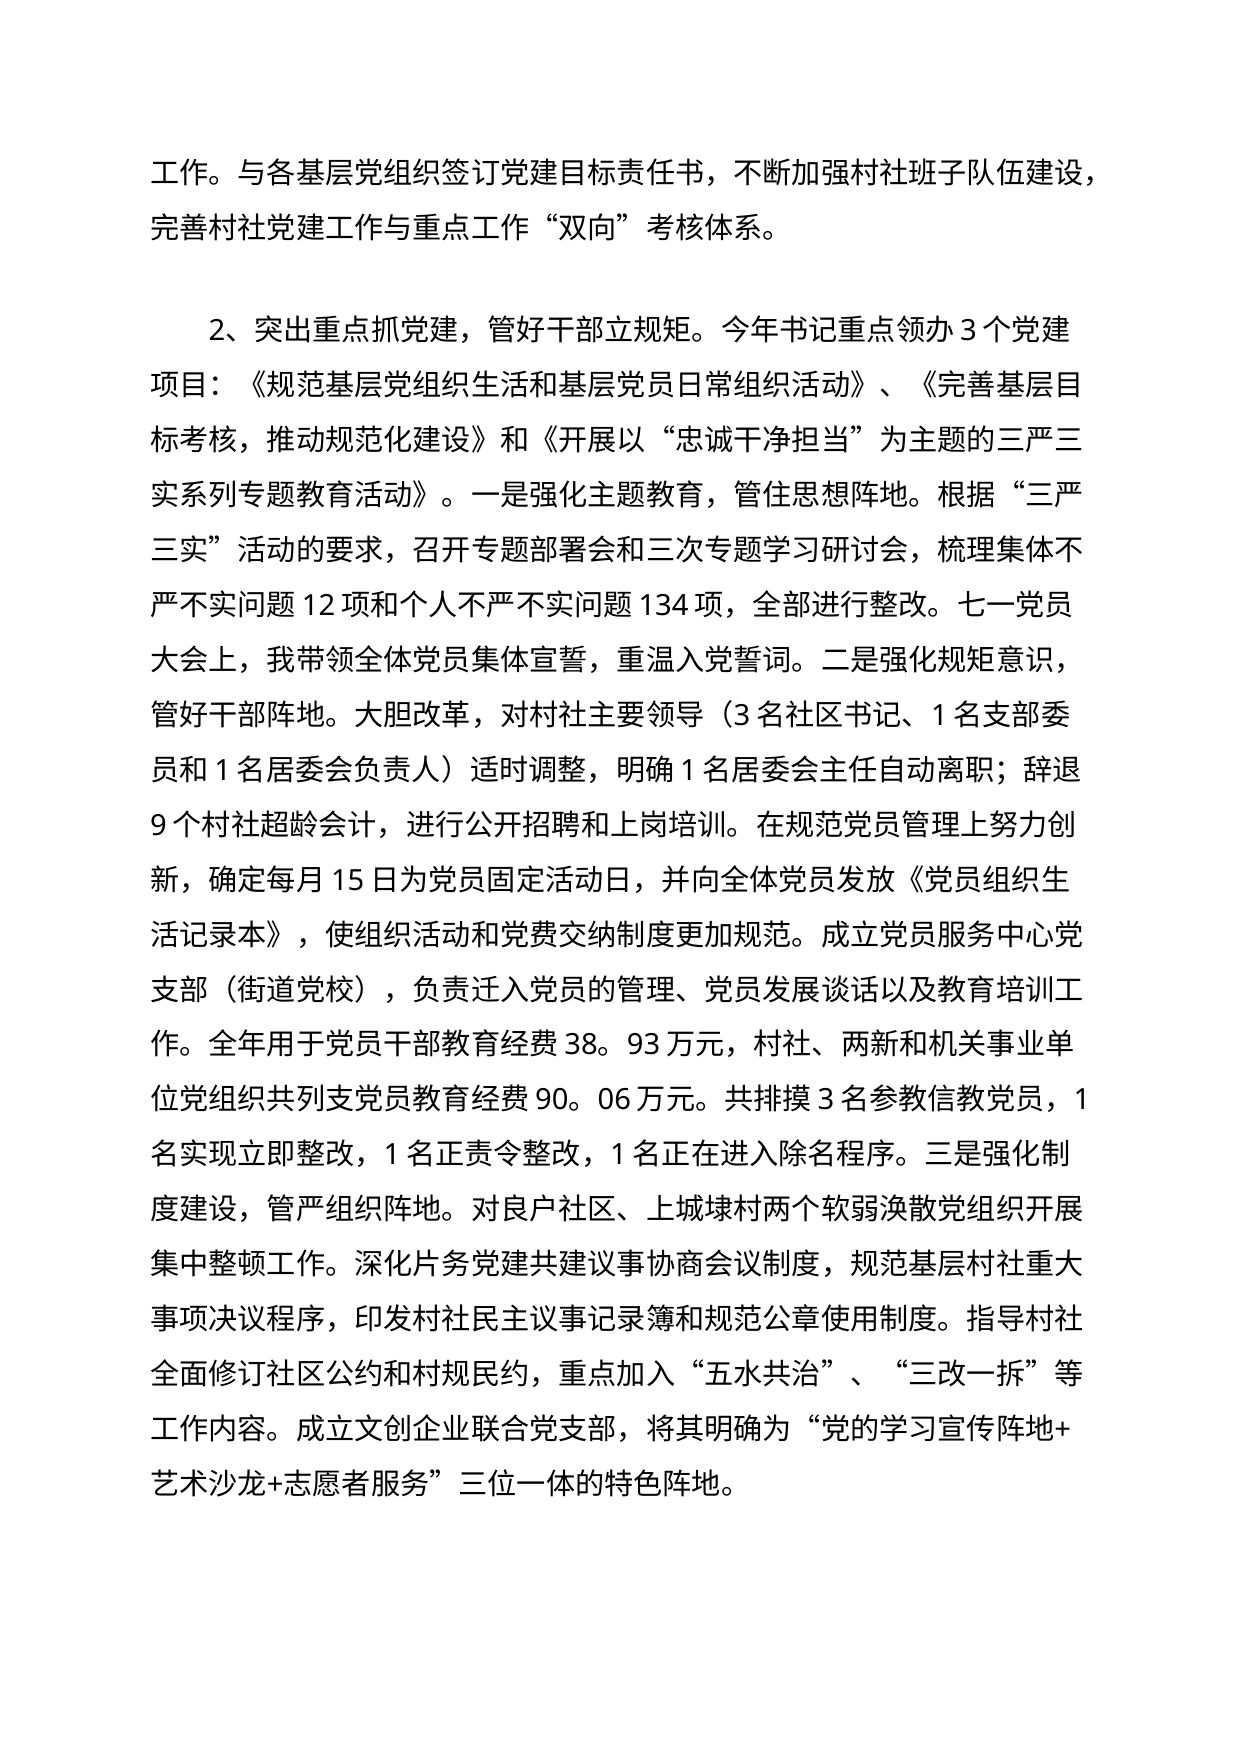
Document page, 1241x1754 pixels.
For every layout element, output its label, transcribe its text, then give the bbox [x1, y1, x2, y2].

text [150, 150, 1090, 247]
text 2、突出重点抓党建，管好干部立规矩。今年书记重点领办3个党建项目：《规范基层党组织生活和基层党员日常组织活动》、《完善基层目标考核，推动规范化建设》和《开展以“忠诚干净担当”为主题的三严三实系列专题教育活动》。一是强化主题教育，管住思想阵地。根据“三严三实”活动的要求，召开专题部署会和三次专题学习研讨会，梳理集体不严不实问题12项和个人不严不实问题134项，全部进行整改。七一党员大会上，我带领全体党员集体宣誓，重温入党誓词。二是强化规矩意识，管好干部阵地。大胆改革，对村社主要领导（3名社区书记、1名支部委员和1名居委会负责人）适时调整，明确1名居委会主任自动离职；辞退9个村社超龄会计，进行公开招聘和上岗培训。在规范党员管理上努力创新，确定每月15日为党员固定活动日，并向全体党员发放《党员组织生活记录本》，使组织活动和党费交纳制度更加规范。成立党员服务中心党支部（街道党校），负责迁入党员的管理、党员发展谈话以及教育培训工作。全年用于党员干部教育经费38。93万元，村社、两新和机关事业单位党组织共列支党员教育经费90。06万元。共排摸3名参教信教党员，1名实现立即整改，1名正责令整改，1名正在进入除名程序。三是强化制度建设，管严组织阵地。对良户社区、上城埭村两个软弱涣散党组织开展集中整顿工作。深化片务党建共建议事协商会议制度，规范基层村社重大事项决议程序，印发村社民主议事记录簿和规范公章使用制度。指导村社全面修订社区公约和村规民约，重点加入“五水共治”、“三改一拆”等工作内容。成立文创企业联合党支部，将其明确为“党的学习宣传阵地+艺术沙龙+志愿者服务”三位一体的特色阵地。 [150, 307, 1090, 1503]
